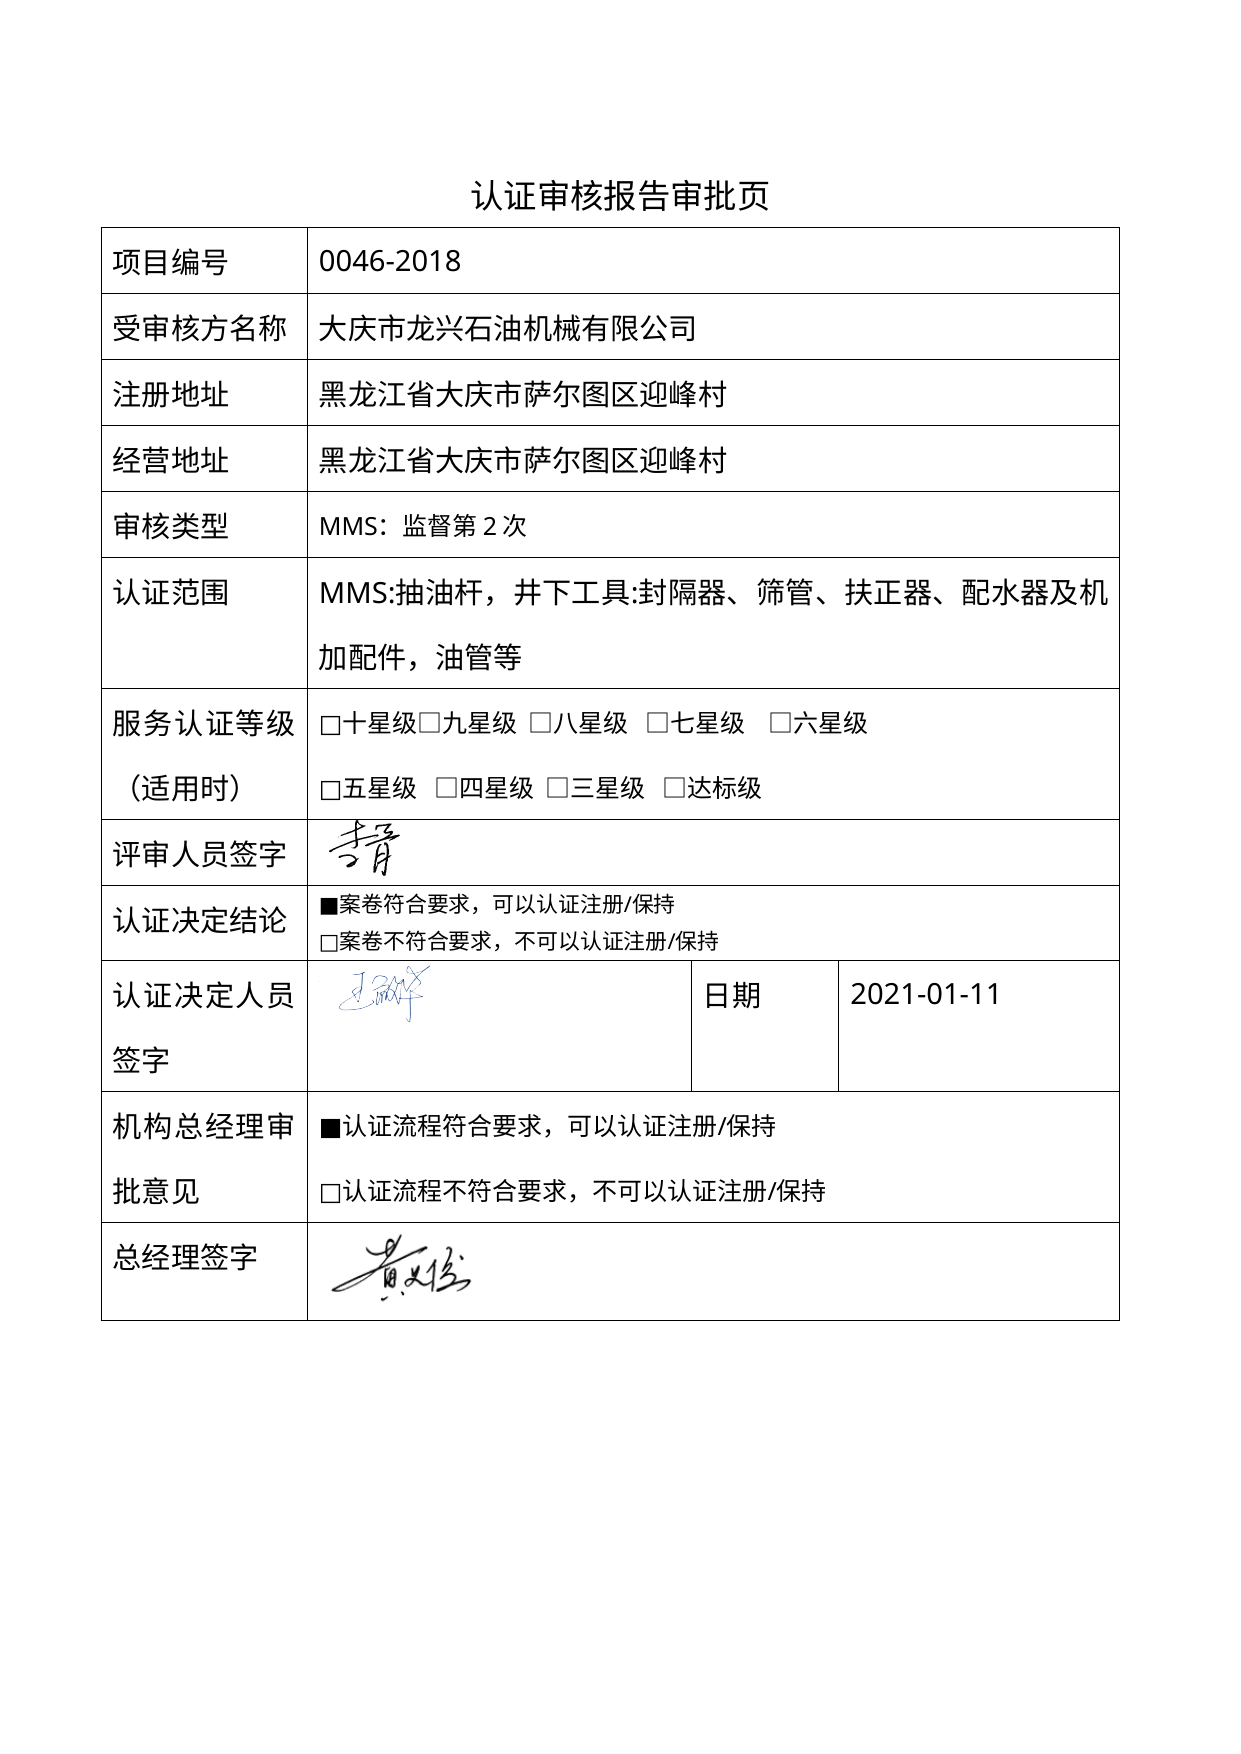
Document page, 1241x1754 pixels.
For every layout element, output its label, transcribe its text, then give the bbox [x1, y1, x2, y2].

table_cell 黑龙江省大庆市萨尔图区迎峰村 [308, 426, 1119, 491]
table_cell 受审核方名称 [102, 294, 307, 359]
table_cell 总经理签字 [102, 1223, 307, 1320]
table_cell MMS：监督第2次 [308, 492, 1119, 557]
table_cell 日期 [692, 961, 838, 1091]
table_cell [308, 1223, 1119, 1320]
table_cell 2021-01-11 [839, 961, 1119, 1091]
table_cell 认证决定人员签字 [102, 961, 307, 1091]
table_header 0046-2018 [308, 228, 1119, 293]
table_header 项目编号 [102, 228, 307, 293]
table_cell ■案卷符合要求，可以认证注册/保持 □案卷不符合要求，不可以认证注册/保持 [308, 886, 1119, 960]
table_cell 经营地址 [102, 426, 307, 491]
picture [318, 960, 444, 1024]
text 认证审核报告审批页 [112, 162, 1128, 227]
table_cell 认证范围 [102, 558, 307, 688]
table_cell 审核类型 [102, 492, 307, 557]
table_cell MMS:抽油杆，井下工具:封隔器、筛管、扶正器、配水器及机加配件，油管等 [308, 558, 1119, 688]
table_cell [308, 820, 1119, 885]
table_cell 评审人员签字 [102, 820, 307, 885]
table_cell 黑龙江省大庆市萨尔图区迎峰村 [308, 360, 1119, 425]
picture [318, 1222, 488, 1312]
table_cell 注册地址 [102, 360, 307, 425]
table_cell 认证决定结论 [102, 886, 307, 960]
table_cell [308, 961, 691, 1091]
table_cell 机构总经理审批意见 [102, 1092, 307, 1222]
table_cell 服务认证等级（适用时） [102, 689, 307, 819]
table_cell 大庆市龙兴石油机械有限公司 [308, 294, 1119, 359]
table_cell □十星级□九星级 □八星级 □七星级 □六星级 □五星级 □四星级 □三星级 □达标级 [308, 689, 1119, 819]
picture [318, 820, 444, 883]
table_cell ■认证流程符合要求，可以认证注册/保持 □认证流程不符合要求，不可以认证注册/保持 [308, 1092, 1119, 1222]
